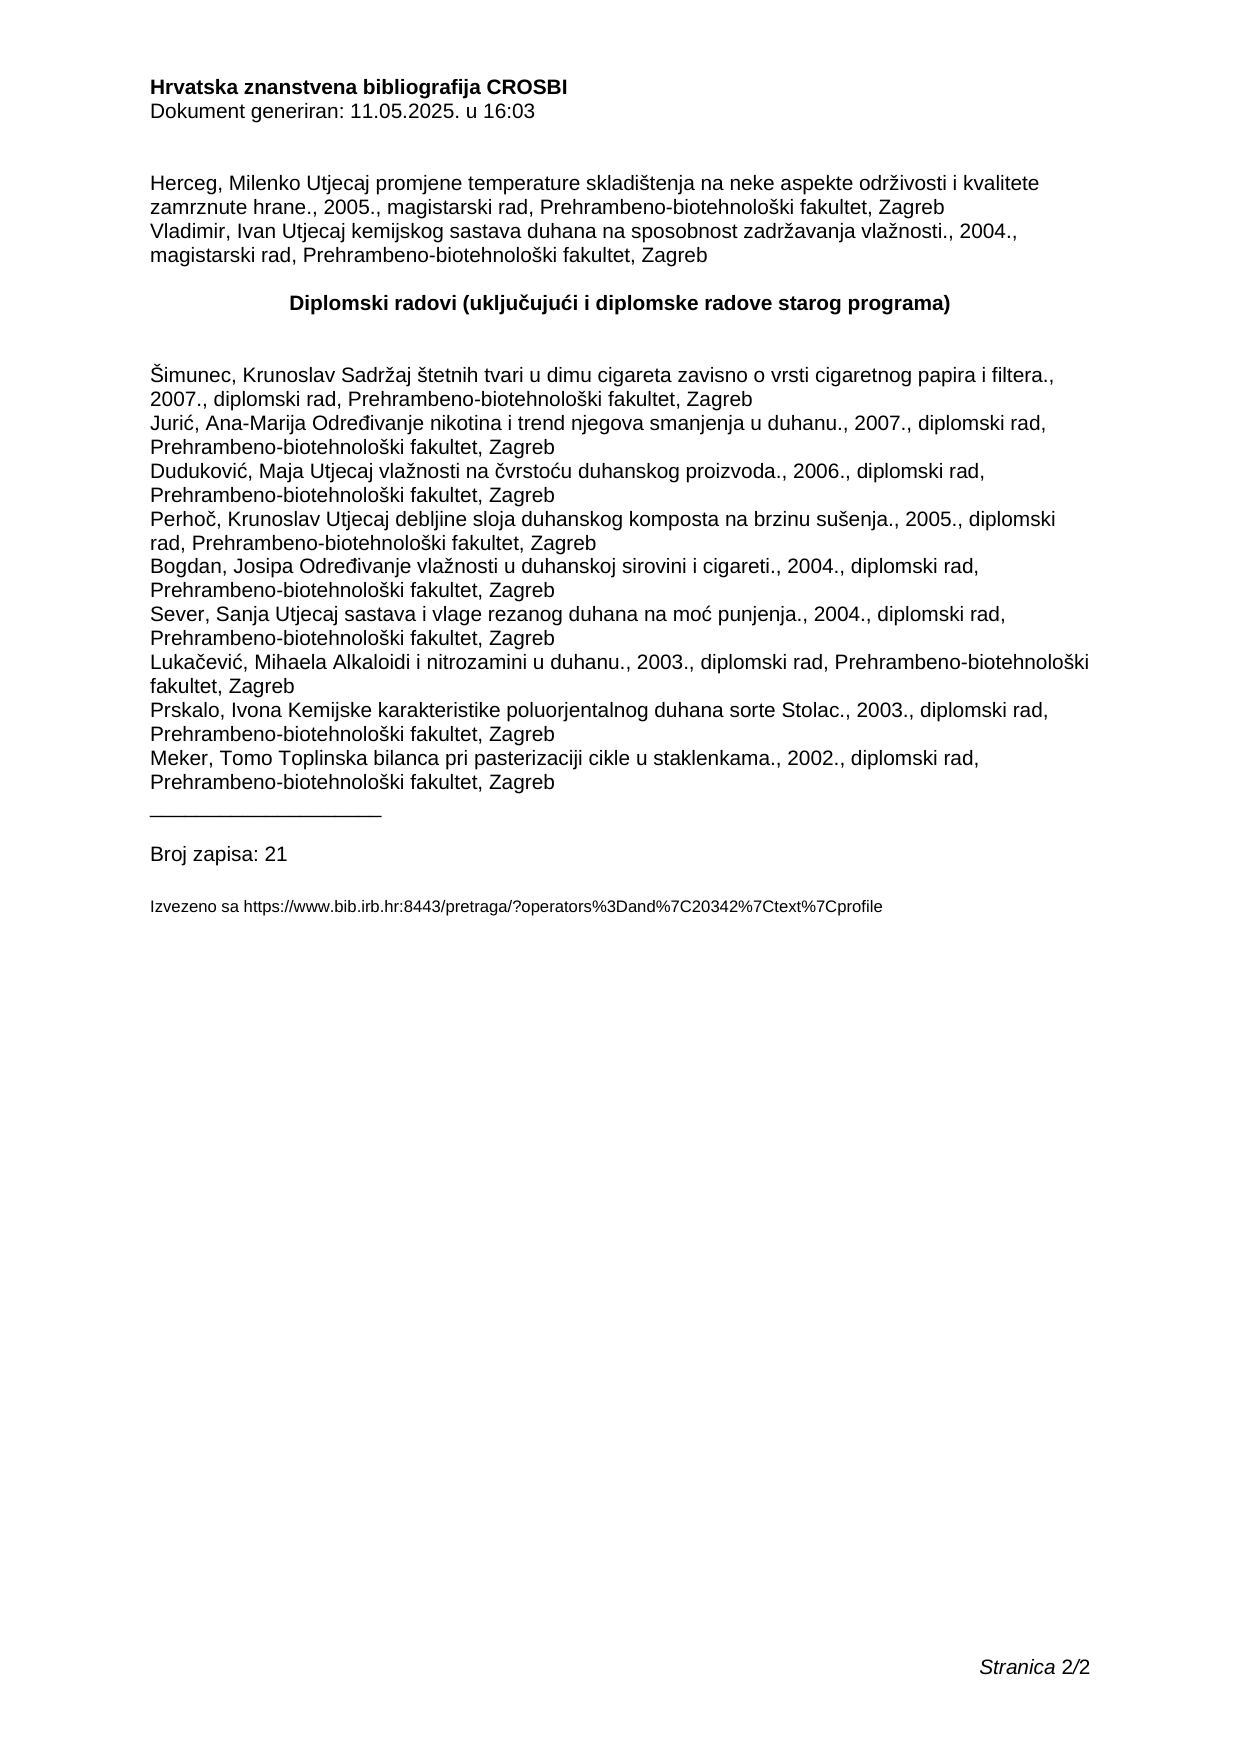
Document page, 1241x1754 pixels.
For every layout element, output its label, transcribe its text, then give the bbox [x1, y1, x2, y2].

text Herceg, Milenko [150, 171, 1090, 219]
text Lukačević, Mihaela [150, 650, 1090, 698]
text Bogdan, Josipa [150, 554, 1090, 602]
text Prskalo, Ivona [150, 698, 1090, 746]
text Šimunec, Krunoslav [150, 363, 1090, 411]
text Perhoč, Krunoslav [150, 506, 1090, 554]
text ____________________ [150, 794, 1090, 818]
text Izvezeno sa https://www.bib.irb.hr:8443/pretraga/?operators%3Dand%7C20342%7Ctext%7Cprofile [150, 897, 1090, 916]
text Duduković, Maja [150, 458, 1090, 506]
text Broj zapisa: 21 [150, 842, 1090, 866]
text Jurić, Ana-Marija [150, 411, 1090, 458]
text Vladimir, Ivan [150, 219, 1090, 267]
text Meker, Tomo [150, 746, 1090, 794]
text Sever, Sanja [150, 602, 1090, 650]
subtitle Diplomski radovi (uključujući i diplomske radove starog programa) [150, 291, 1090, 315]
